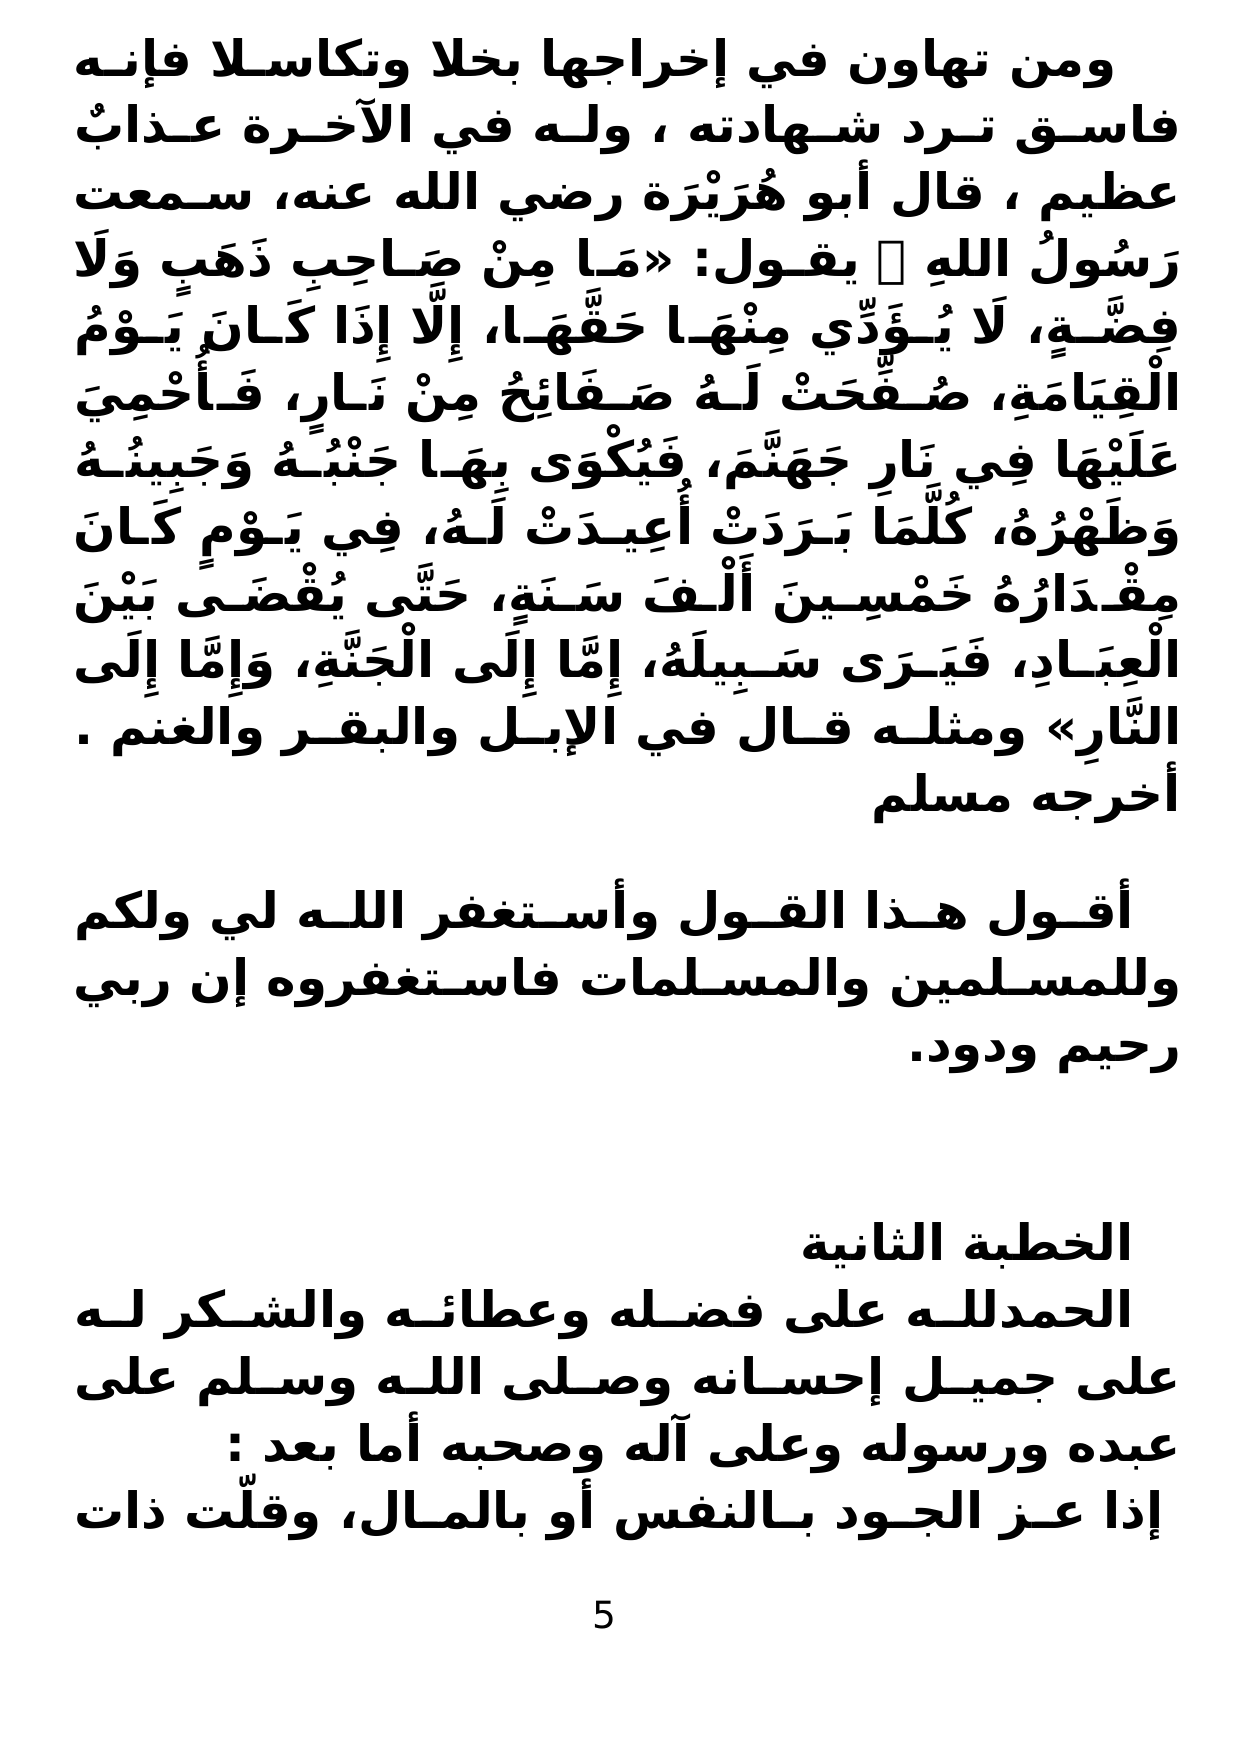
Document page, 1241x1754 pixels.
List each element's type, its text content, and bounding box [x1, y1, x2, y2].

text ومن تهاون في إخراجها بخلا وتكاسلا فإنه فاسق ترد شهادته ، وله في الآخرة عذابٌ عظيم ، قال أبو هُرَيْرَة رضي الله عنه، سمعت رَسُولُ اللهِ يقول: «مَا مِنْ صَاحِبِ ذَهَبٍ وَلَا فِضَّةٍ، لَا يُؤَدِّي مِنْهَا حَقَّهَا، إِلَّا إِذَا كَانَ يَوْمُ الْقِيَامَةِ، صُفِّحَتْ لَهُ صَفَائِحُ مِنْ نَارٍ، فَأُحْمِيَ عَلَيْهَا فِي نَارِ جَهَنَّمَ، فَيُكْوَى بِهَا جَنْبُهُ وَجَبِينُهُ وَظَهْرُهُ، كُلَّمَا بَرَدَتْ أُعِيدَتْ لَهُ، فِي يَوْمٍ كَانَ مِقْدَارُهُ خَمْسِينَ أَلْفَ سَنَةٍ، حَتَّى يُقْضَى بَيْنَ الْعِبَادِ، فَيَرَى سَبِيلَهُ، إِمَّا إِلَى الْجَنَّةِ، وَإِمَّا إِلَى النَّارِ» ومثله قال في الإبل والبقر والغنم . أخرجه مسلم [74, 29, 1181, 823]
text أقول هذا القول وأستغفر الله لي ولكم وللمسلمين والمسلمات فاستغفروه إن ربي رحيم ودود. [74, 882, 1181, 1074]
text الخطبة الثانية [74, 1214, 1181, 1273]
text الحمدلله على فضله وعطائه والشكر له على جميل إحسانه وصلى الله وسلم على عبده ورسوله وعلى آله وصحبه أما بعد : [74, 1281, 1181, 1473]
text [74, 1482, 1181, 1540]
